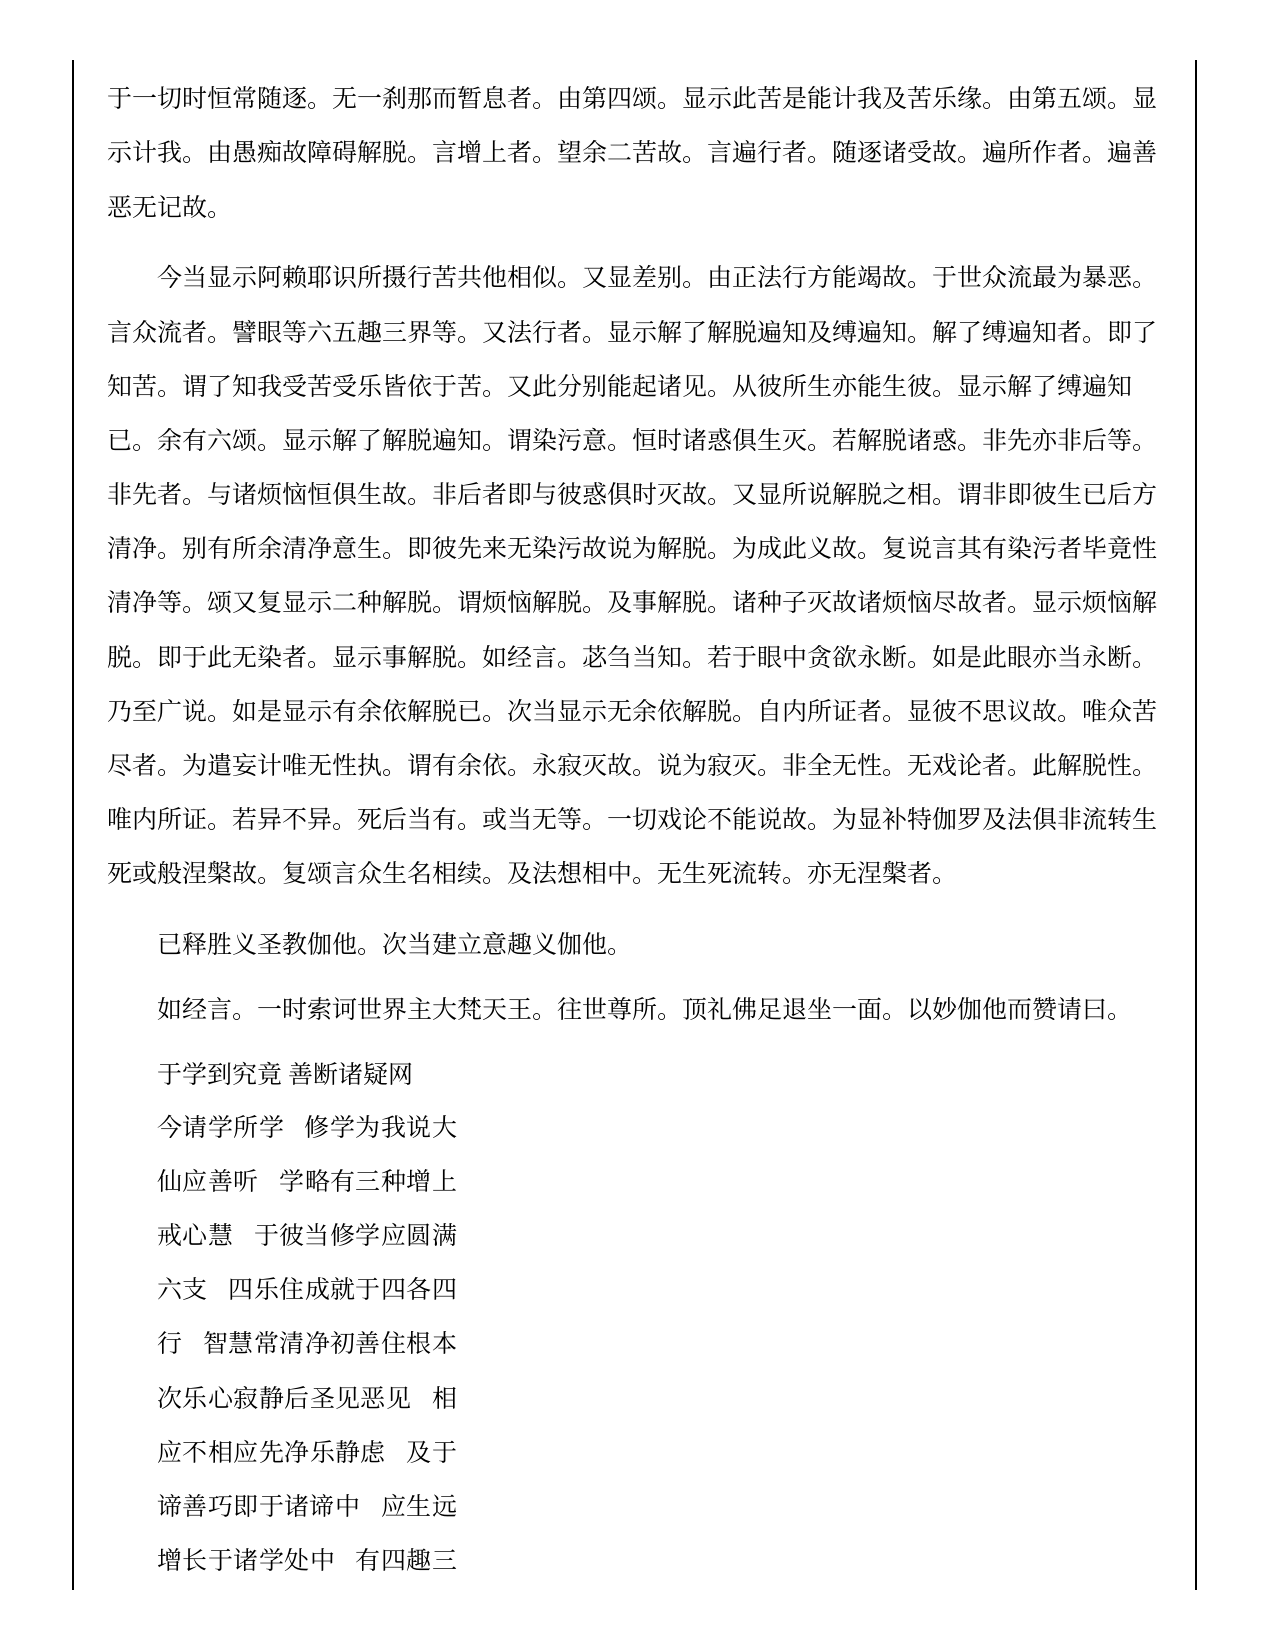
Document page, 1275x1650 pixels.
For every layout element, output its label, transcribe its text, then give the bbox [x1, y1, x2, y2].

text 如经言。一时索诃世界主大梵天王。往世尊所。顶礼佛足退坐一面。以妙伽他而赞请曰。于学到究竟 善断诸疑网 [157, 962, 1134, 1091]
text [157, 1107, 458, 1577]
text 于一切时恒常随逐。无一刹那而暂息者。由第四颂。显示此苦是能计我及苦乐缘。由第五颂。显示计我。由愚痴故障碍解脱。言增上者。望余二苦故。言遍行者。随逐诸受故。遍所作者。遍善恶无记故。 [107, 79, 1159, 223]
text 已释胜义圣教伽他。次当建立意趣义伽他。 [157, 925, 1177, 961]
text 今当显示阿赖耶识所摄行苦共他相似。又显差别。由正法行方能竭故。于世众流最为暴恶。言众流者。譬眼等六五趣三界等。又法行者。显示解了解脱遍知及缚遍知。解了缚遍知者。即了知苦。谓了知我受苦受乐皆依于苦。又此分别能起诸见。从彼所生亦能生彼。显示解了缚遍知 已。余有六颂。显示解了解脱遍知。谓染污意。恒时诸惑俱生灭。若解脱诸惑。非先亦非后等。非先者。与诸烦恼恒俱生故。非后者即与彼惑俱时灭故。又显所说解脱之相。谓非即彼生已后方清净。别有所余清净意生。即彼先来无染污故说为解脱。为成此义故。复说言其有染污者毕竟性清净等。颂又复显示二种解脱。谓烦恼解脱。及事解脱。诸种子灭故诸烦恼尽故者。显示烦恼解脱。即于此无染者。显示事解脱。如经言。苾刍当知。若于眼中贪欲永断。如是此眼亦当永断。乃至广说。如是显示有余依解脱已。次当显示无余依解脱。自内所证者。显彼不思议故。唯众苦尽者。为遣妄计唯无性执。谓有余依。永寂灭故。说为寂灭。非全无性。无戏论者。此解脱性。唯内所证。若异不异。死后当有。或当无等。一切戏论不能说故。为显补特伽罗及法俱非流转生死或般涅槃故。复颂言众生名相续。及法想相中。无生死流转。亦无涅槃者。 [107, 258, 1159, 890]
